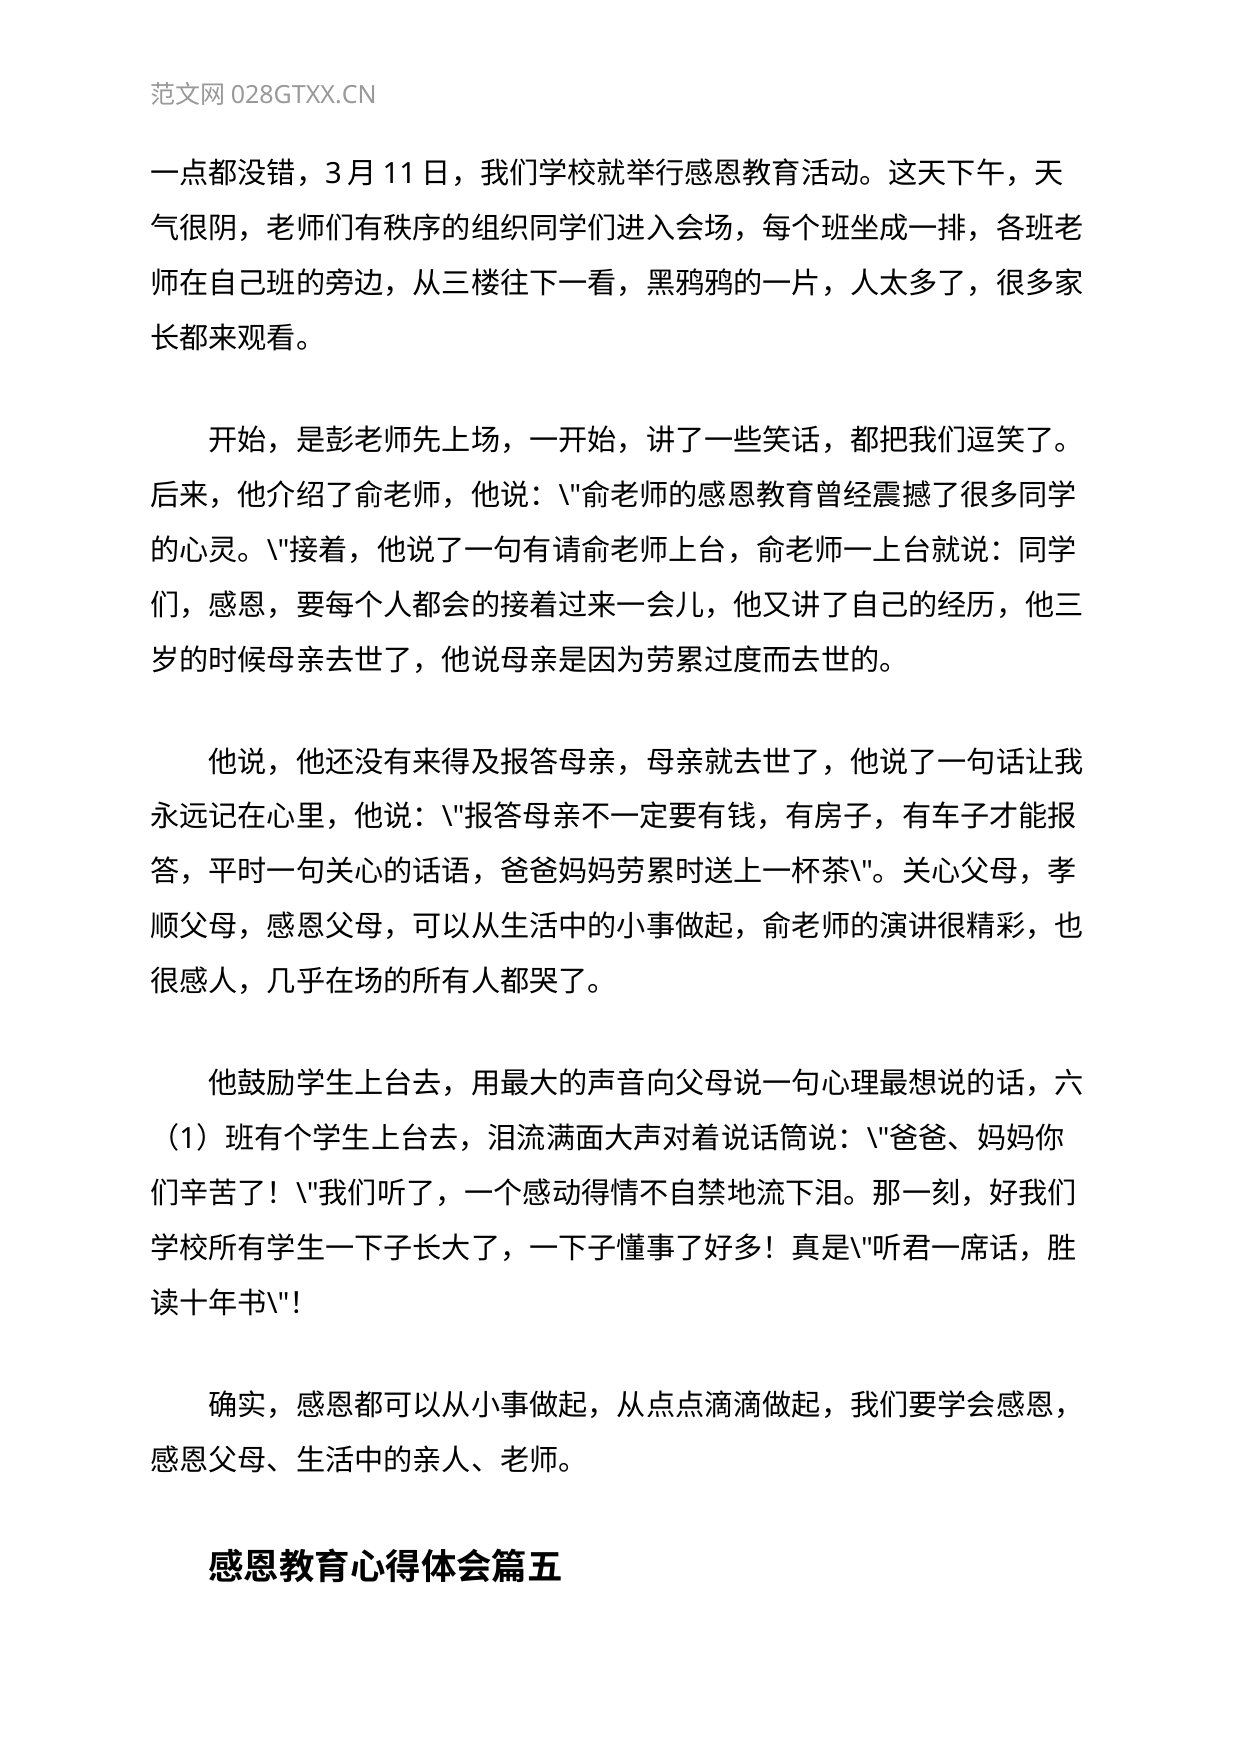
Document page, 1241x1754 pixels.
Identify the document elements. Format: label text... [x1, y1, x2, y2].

text 他说，他还没有来得及报答母亲，母亲就去世了，他说了一句话让我永远记在心里，他说：\"报答母亲不一定要有钱，有房子，有车子才能报答，平时一句关心的话语，爸爸妈妈劳累时送上一杯茶\"。关心父母，孝顺父母，感恩父母，可以从生活中的小事做起，俞老师的演讲很精彩，也很感人，几乎在场的所有人都哭了。 [150, 738, 1090, 1000]
text 感恩教育心得体会篇五 [150, 1538, 1090, 1589]
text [150, 150, 1090, 357]
text 确实，感恩都可以从小事做起，从点点滴滴做起，我们要学会感恩，感恩父母、生活中的亲人、老师。 [150, 1382, 1090, 1479]
text 他鼓励学生上台去，用最大的声音向父母说一句心理最想说的话，六（1）班有个学生上台去，泪流满面大声对着说话筒说：\"爸爸、妈妈你们辛苦了！\"我们听了，一个感动得情不自禁地流下泪。那一刻，好我们学校所有学生一下子长大了，一下子懂事了好多！真是\"听君一席话，胜读十年书\"！ [150, 1060, 1090, 1322]
text 开始，是彭老师先上场，一开始，讲了一些笑话，都把我们逗笑了。后来，他介绍了俞老师，他说：\"俞老师的感恩教育曾经震撼了很多同学的心灵。\"接着，他说了一句有请俞老师上台，俞老师一上台就说：同学们，感恩，要每个人都会的接着过来一会儿，他又讲了自己的经历，他三岁的时候母亲去世了，他说母亲是因为劳累过度而去世的。 [150, 417, 1090, 679]
